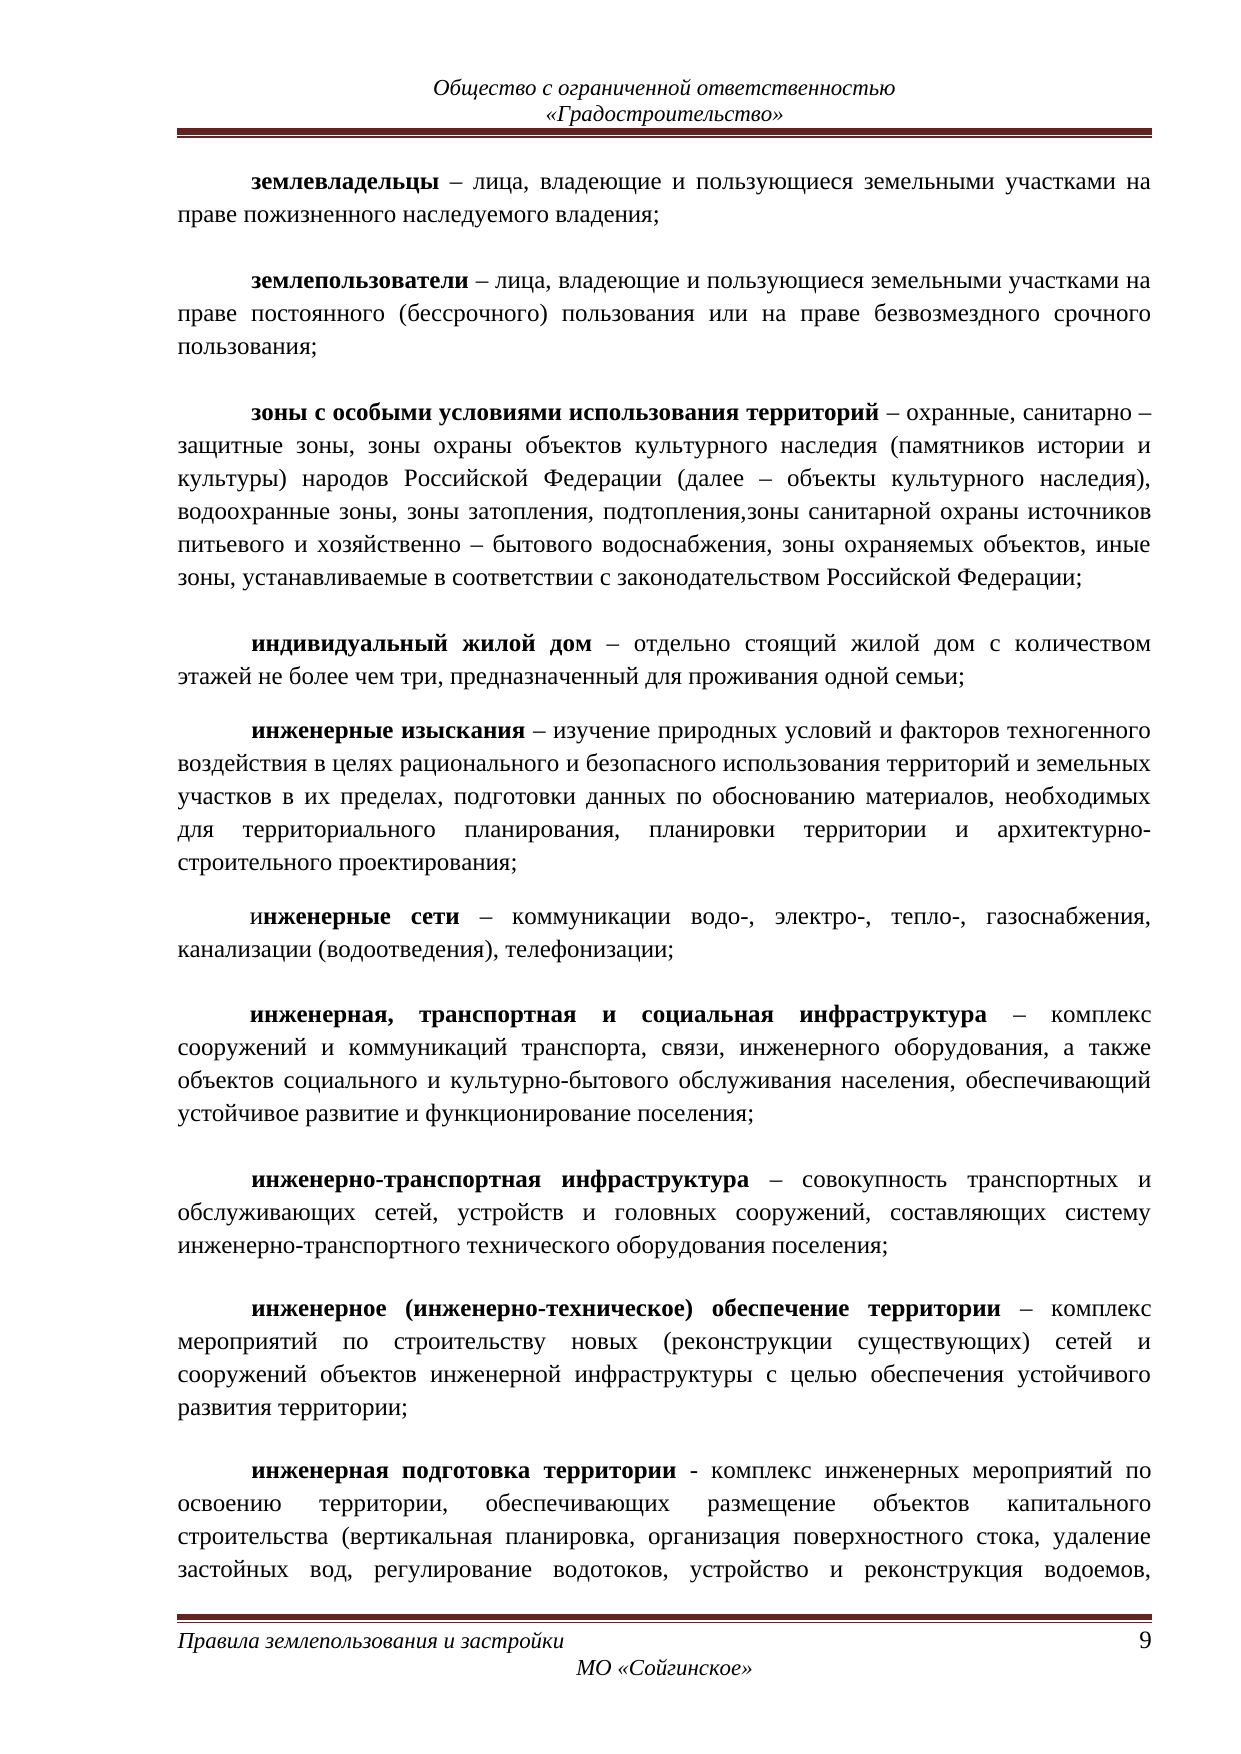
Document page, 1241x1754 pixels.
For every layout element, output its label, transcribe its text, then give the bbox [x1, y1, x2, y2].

text зоны с особыми условиями использования территорий – охранные, санитарно – защитные зоны, зоны охраны объектов культурного наследия (памятников истории и культуры) народов Российской Федерации (далее – объекты культурного наследия), водоохранные зоны, зоны затопления, подтопления,зоны санитарной охраны источников питьевого и хозяйственно – бытового водоснабжения, зоны охраняемых объектов, иные зоны, устанавливаемые в соответствии с законодательством Российской Федерации; [177, 397, 1152, 591]
text инженерные сети – коммуникации водо-, электро-, тепло-, газоснабжения, канализации (водоотведения), телефонизации; [177, 901, 1152, 963]
text землепользователи – лица, владеющие и пользующиеся земельными участками на праве постоянного (бессрочного) пользования или на праве безвозмездного срочного пользования; [177, 265, 1152, 360]
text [177, 1455, 1152, 1583]
text инженерные изыскания – изучение природных условий и факторов техногенного воздействия в целях рационального и безопасного использования территорий и земельных участков в их пределах, подготовки данных по обоснованию материалов, необходимых для территориального планирования, планировки территории и архитектурно-строительного проектирования; [177, 715, 1152, 876]
text индивидуальный жилой дом – отдельно стоящий жилой дом с количеством этажей не более чем три, предназначенный для проживания одной семьи; [177, 628, 1152, 690]
text инженерная, транспортная и социальная инфраструктура – комплекс сооружений и коммуникаций транспорта, связи, инженерного оборудования, а также объектов социального и культурно-бытового обслуживания населения, обеспечивающий устойчивое развитие и функционирование поселения; [177, 999, 1152, 1127]
text землевладельцы – лица, владеющие и пользующиеся земельными участками на праве пожизненного наследуемого владения; [177, 166, 1152, 228]
text инженерное (инженерно-техническое) обеспечение территории – комплекс мероприятий по строительству новых (реконструкции существующих) сетей и сооружений объектов инженерной инфраструктуры с целью обеспечения устойчивого развития территории; [177, 1293, 1152, 1421]
text инженерно-транспортная инфраструктура – совокупность транспортных и обслуживающих сетей, устройств и головных сооружений, составляющих систему инженерно-транспортного технического оборудования поселения; [177, 1164, 1152, 1258]
